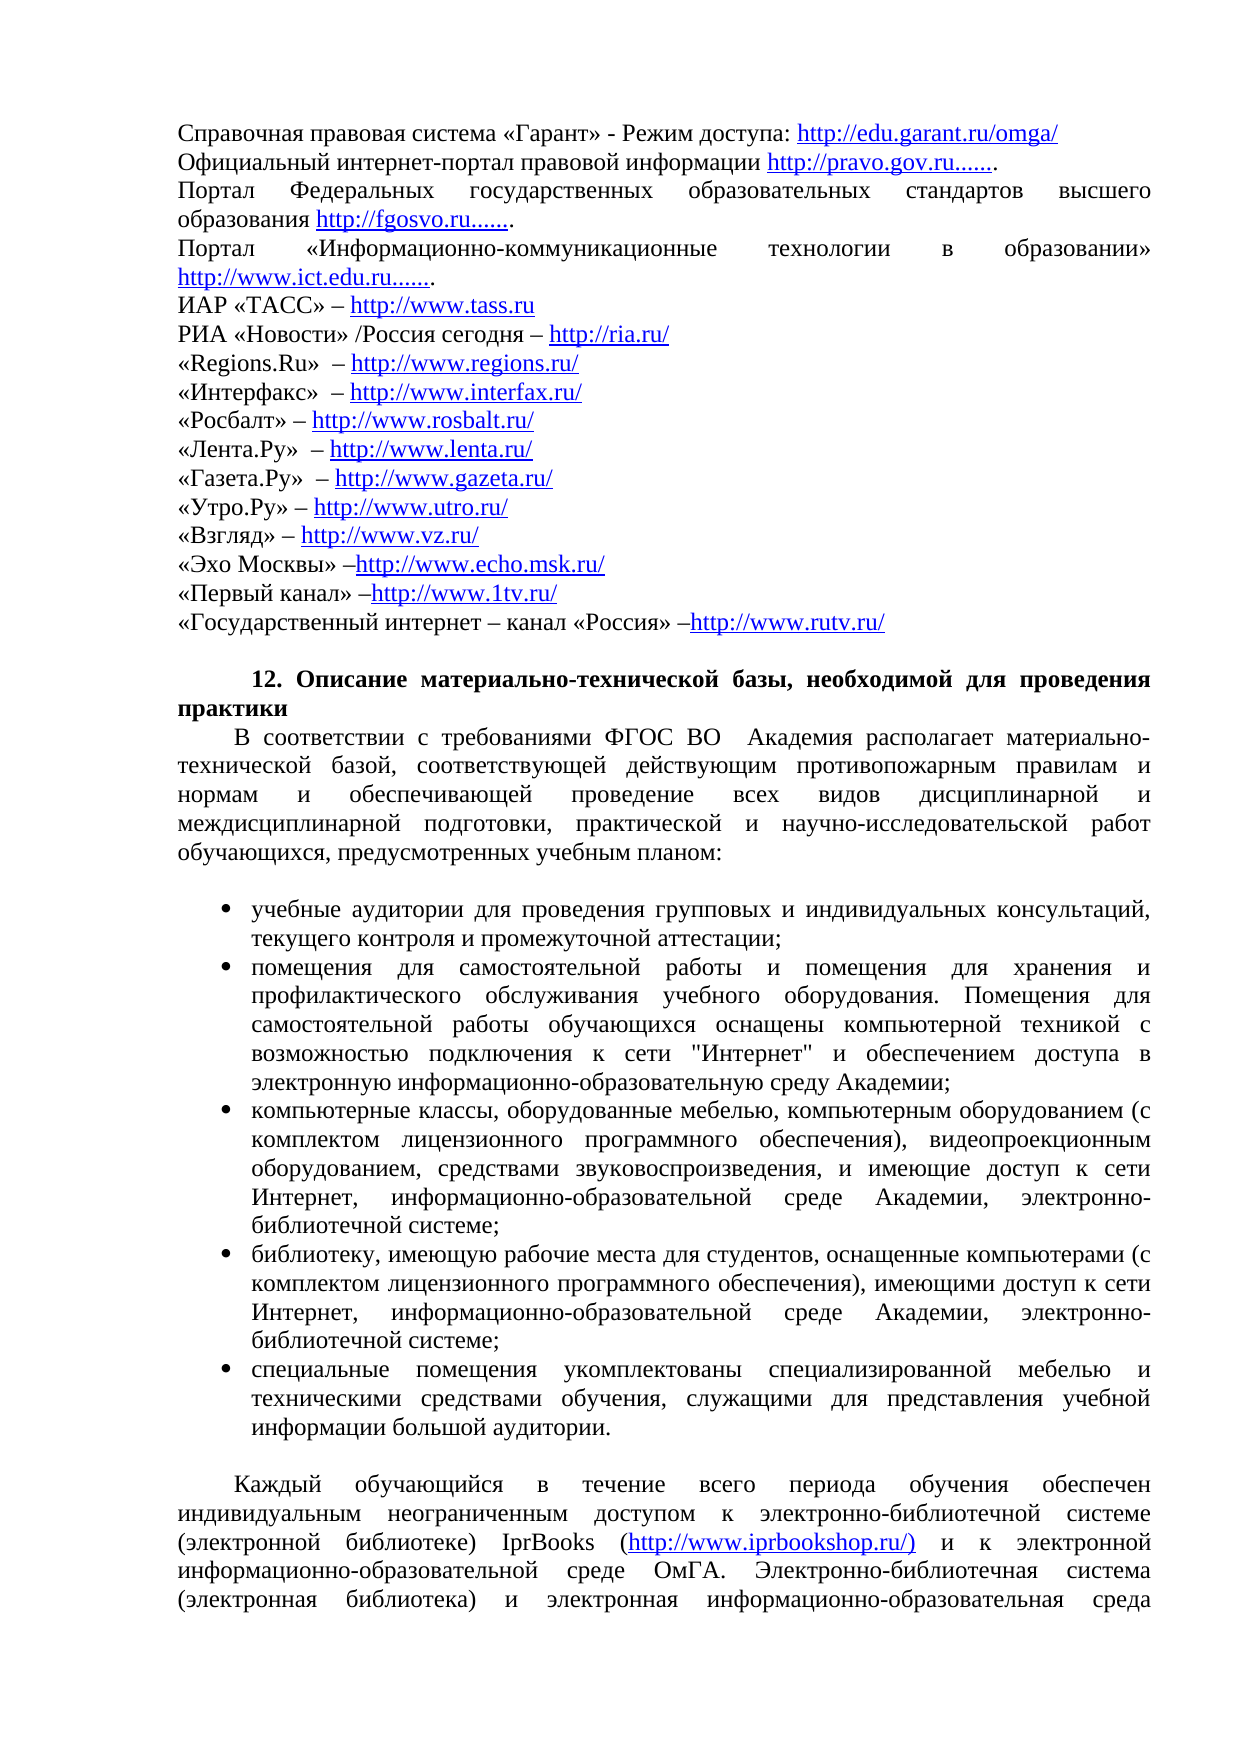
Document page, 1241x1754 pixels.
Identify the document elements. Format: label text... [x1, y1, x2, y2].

text РИА «Новости» /Россия сегодня – http://ria.ru/ [177, 319, 1152, 348]
list библиотеку, имеющую рабочие места для студентов, оснащенные компьютерами (с комплектом лицензионного программного обеспечения), имеющими доступ к сети Интернет, информационно-образовательной среде Академии, электронно-библиотечной системе; [222, 1239, 1152, 1354]
text Портал «Информационно-коммуникационные технологии в образовании» http://www.ict.edu.ru....... [177, 233, 1152, 291]
text «Газета.Ру» – http://www.gazeta.ru/ [177, 463, 1152, 492]
list специальные помещения укомплектованы специализированной мебелью и техническими средствами обучения, служащими для представления учебной информации большой аудитории. [222, 1354, 1152, 1441]
text «Первый канал» –http://www.1tv.ru/ [177, 578, 1152, 607]
text ИАР «ТАСС» – http://www.tass.ru [177, 291, 1152, 319]
text В соответствии с требованиями ФГОС ВО Академия располагает материально-технической базой, соответствующей действующим противопожарным правилам и нормам и обеспечивающей проведение всех видов дисциплинарной и междисциплинарной подготовки, практической и научно-исследовательской работ обучающихся, предусмотренных учебным планом: [177, 722, 1152, 866]
text «Взгляд» – http://www.vz.ru/ [177, 521, 1152, 549]
text «Утро.Ру» – http://www.utro.ru/ [177, 492, 1152, 521]
text «Росбалт» – http://www.rosbalt.ru/ [177, 406, 1152, 434]
text «Regions.Ru» – http://www.regions.ru/ [177, 348, 1152, 377]
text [177, 1469, 1152, 1613]
text 12. Описание материально-технической базы, необходимой для проведения практики [177, 664, 1152, 722]
text «Эхо Москвы» –http://www.echo.msk.ru/ [177, 549, 1152, 578]
text «Лента.Ру» – http://www.lenta.ru/ [177, 434, 1152, 463]
list учебные аудитории для проведения групповых и индивидуальных консультаций, текущего контроля и промежуточной аттестации; [222, 894, 1152, 952]
text Портал Федеральных государственных образовательных стандартов высшего образования http://fgosvo.ru....... [177, 176, 1152, 233]
text «Государственный интернет – канал «Россия» –http://www.rutv.ru/ [177, 607, 1152, 636]
text «Интерфакс» – http://www.interfax.ru/ [177, 377, 1152, 406]
text Справочная правовая система «Гарант» - Режим доступа: http://edu.garant.ru/omga/ [177, 118, 1152, 147]
list помещения для самостоятельной работы и помещения для хранения и профилактического обслуживания учебного оборудования. Помещения для самостоятельной работы обучающихся оснащены компьютерной техникой с возможностью подключения к сети "Интернет" и обеспечением доступа в электронную информационно-образовательную среду Академии; [222, 952, 1152, 1096]
text Официальный интернет-портал правовой информации http://pravo.gov.ru....... [177, 147, 1152, 176]
list компьютерные классы, оборудованные мебелью, компьютерным оборудованием (с комплектом лицензионного программного обеспечения), видеопроекционным оборудованием, средствами звуковоспроизведения, и имеющие доступ к сети Интернет, информационно-образовательной среде Академии, электронно-библиотечной системе; [222, 1096, 1152, 1239]
